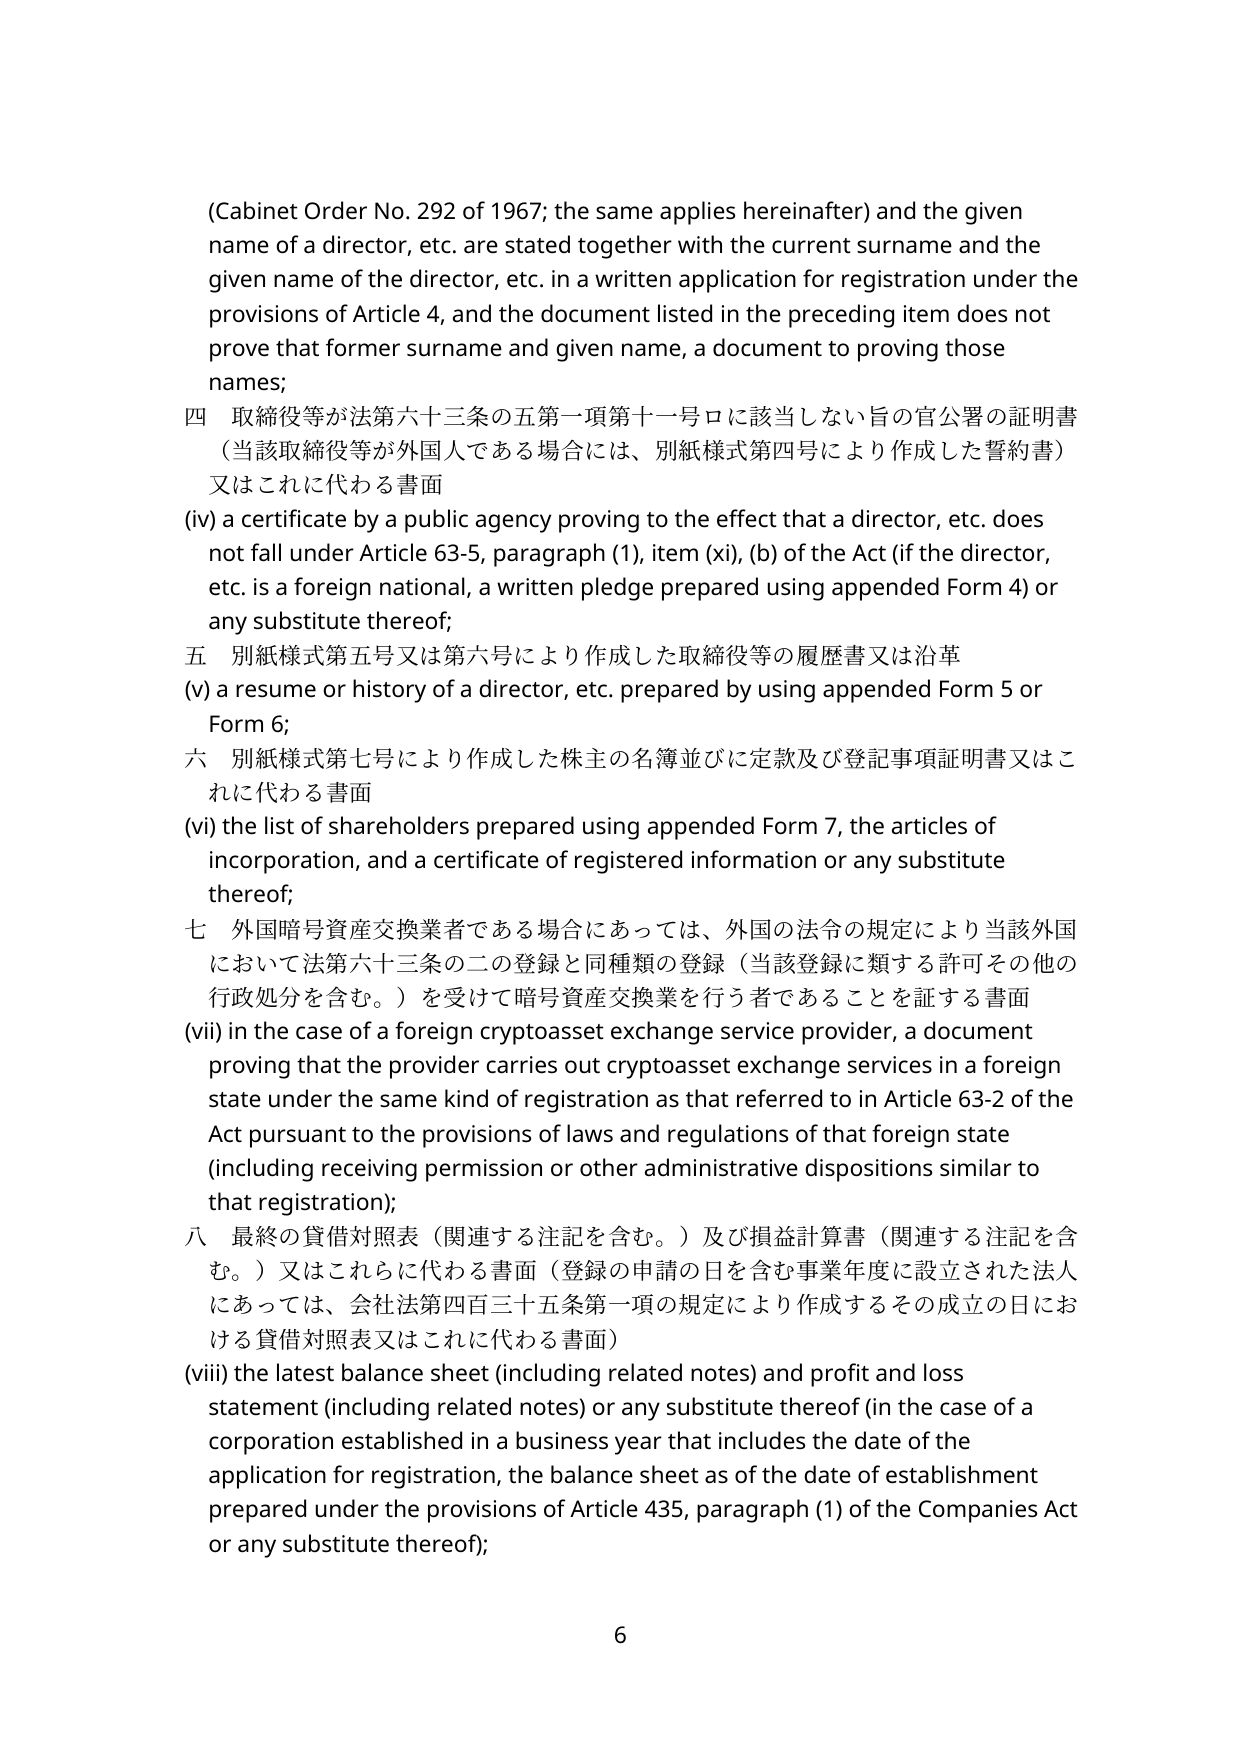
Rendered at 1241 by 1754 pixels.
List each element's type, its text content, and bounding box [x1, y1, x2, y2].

text 五 別紙様式第五号又は第六号により作成した取締役等の履歴書又は沿革 [184, 638, 1079, 672]
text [184, 194, 1079, 399]
text (viii) the latest balance sheet (including related notes) and profit and loss statement (including related notes) or any substitute thereof (in the case of a corporation established in a business year that includes the date of the application for registration, the balance sheet as of the date of establishment prepared under the provisions of Article 435, paragraph (1) of the Companies Act or any substitute thereof); [184, 1355, 1079, 1560]
text 七 外国暗号資産交換業者である場合にあっては、外国の法令の規定により当該外国において法第六十三条の二の登録と同種類の登録（当該登録に類する許可その他の行政処分を含む。）を受けて暗号資産交換業を行う者であることを証する書面 [184, 911, 1079, 1014]
text (vi) the list of shareholders prepared using appended Form 7, the articles of incorporation, and a certificate of registered information or any substitute thereof; [184, 809, 1079, 911]
text (vii) in the case of a foreign cryptoasset exchange service provider, a document proving that the provider carries out cryptoasset exchange services in a foreign state under the same kind of registration as that referred to in Article 63-2 of the Act pursuant to the provisions of laws and regulations of that foreign state (including receiving permission or other administrative dispositions similar to that registration); [184, 1014, 1079, 1219]
text (iv) a certificate by a public agency proving to the effect that a director, etc. does not fall under Article 63-5, paragraph (1), item (xi), (b) of the Act (if the director, etc. is a foreign national, a written pledge prepared using appended Form 4) or any substitute thereof; [184, 501, 1079, 638]
text 八 最終の貸借対照表（関連する注記を含む。）及び損益計算書（関連する注記を含む。）又はこれらに代わる書面（登録の申請の日を含む事業年度に設立された法人にあっては、会社法第四百三十五条第一項の規定により作成するその成立の日における貸借対照表又はこれに代わる書面） [184, 1219, 1079, 1355]
text 六 別紙様式第七号により作成した株主の名簿並びに定款及び登記事項証明書又はこれに代わる書面 [184, 740, 1079, 809]
text (v) a resume or history of a director, etc. prepared by using appended Form 5 or Form 6; [184, 672, 1079, 740]
text 四 取締役等が法第六十三条の五第一項第十一号ロに該当しない旨の官公署の証明書（当該取締役等が外国人である場合には、別紙様式第四号により作成した誓約書）又はこれに代わる書面 [184, 399, 1079, 501]
